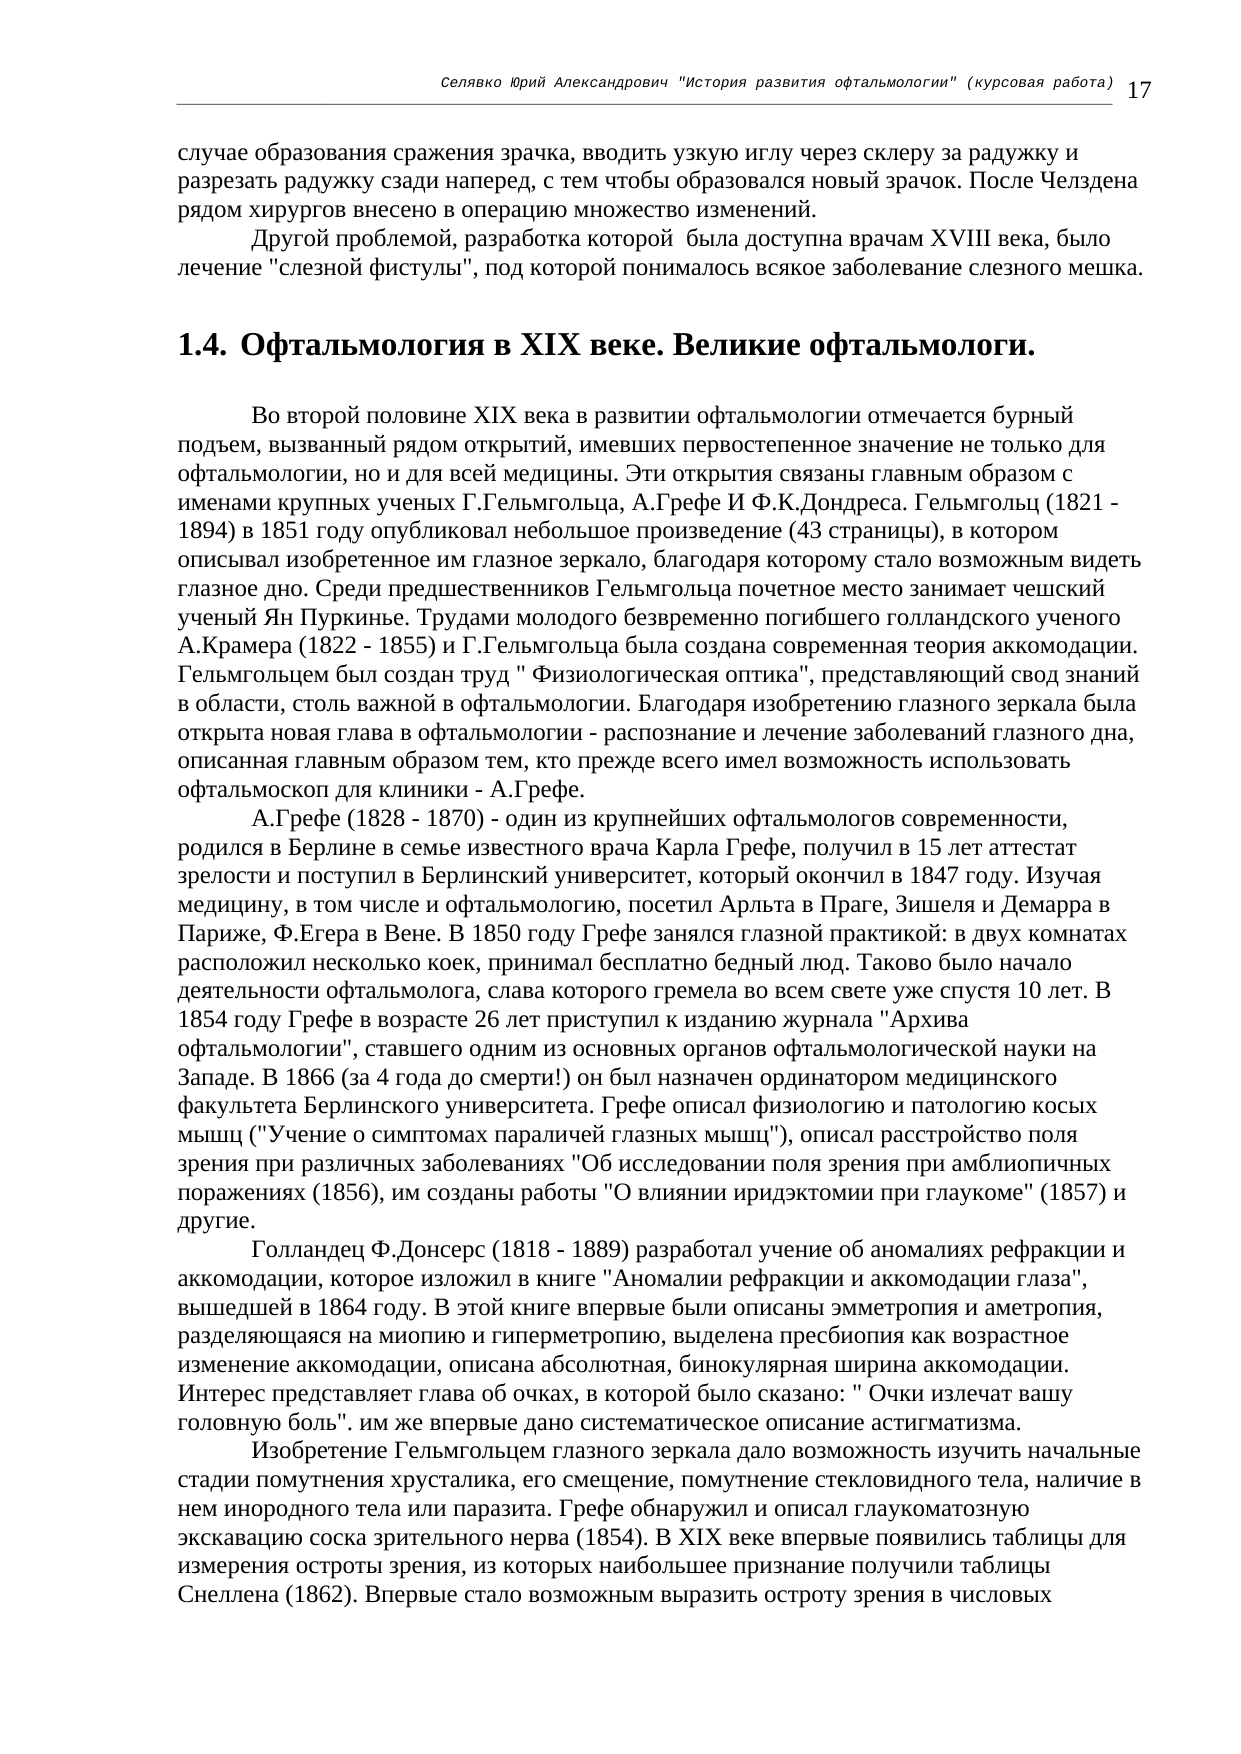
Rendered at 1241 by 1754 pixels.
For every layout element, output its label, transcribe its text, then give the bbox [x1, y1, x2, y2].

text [177, 137, 1152, 223]
text А.Грефе (1828 - 1870) - один из крупнейших офтальмологов современности, родился в Берлине в семье известного врача Карла Грефе, получил в 15 лет аттестат зрелости и поступил в Берлинский университет, который окончил в 1847 году. Изучая медицину, в том числе и офтальмологию, посетил Арльта в Праге, Зишеля и Демарра в Париже, Ф.Егера в Вене. В 1850 году Грефе занялся глазной практикой: в двух комнатах расположил несколько коек, принимал бесплатно бедный люд. Таково было начало деятельности офтальмолога, слава которого гремела во всем свете уже спустя 10 лет. В 1854 году Грефе в возрасте 26 лет приступил к изданию журнала "Архива офтальмологии", ставшего одним из основных органов офтальмологической науки на Западе. В 1866 (за 4 года до смерти!) он был назначен ординатором медицинского факультета Берлинского университета. Грефе описал физиологию и патологию косых мышц ("Учение о симптомах параличей глазных мышц"), описал расстройство поля зрения при различных заболеваниях "Об исследовании поля зрения при амблиопичных поражениях (1856), им созданы работы "О влиянии иридэктомии при глаукоме" (1857) и другие. [177, 803, 1152, 1234]
list Офтальмология в XIX веке. Великие офтальмологи. [177, 324, 1152, 362]
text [177, 1435, 1152, 1608]
text Голландец Ф.Донсерс (1818 - 1889) разработал учение об аномалиях рефракции и аккомодации, которое изложил в книге "Аномалии рефракции и аккомодации глаза", вышедшей в 1864 году. В этой книге впервые были описаны эмметропия и аметропия, разделяющаяся на миопию и гиперметропию, выделена пресбиопия как возрастное изменение аккомодации, описана абсолютная, бинокулярная ширина аккомодации. Интерес представляет глава об очках, в которой было сказано: " Очки излечат вашу головную боль". им же впервые дано систематическое описание астигматизма. [177, 1234, 1152, 1435]
text Другой проблемой, разработка которой была доступна врачам ХVIII века, было лечение "слезной фистулы", под которой понималось всякое заболевание слезного мешка. [177, 223, 1152, 281]
text Во второй половине ХIХ века в развитии офтальмологии отмечается бурный подъем, вызванный рядом открытий, имевших первостепенное значение не только для офтальмологии, но и для всей медицины. Эти открытия связаны главным образом с именами крупных ученых Г.Гельмгольца, А.Грефе И Ф.К.Дондреса. Гельмгольц (1821 - 1894) в 1851 году опубликовал небольшое произведение (43 страницы), в котором описывал изобретенное им глазное зеркало, благодаря которому стало возможным видеть глазное дно. Среди предшественников Гельмгольца почетное место занимает чешский ученый Ян Пуркинье. Трудами молодого безвременно погибшего голландского ученого А.Крамера (1822 - 1855) и Г.Гельмгольца была создана современная теория аккомодации. Гельмгольцем был создан труд " Физиологическая оптика", представляющий свод знаний в области, столь важной в офтальмологии. Благодаря изобретению глазного зеркала была открыта новая глава в офтальмологии - распознание и лечение заболеваний глазного дна, описанная главным образом тем, кто прежде всего имел возможность использовать офтальмоскоп для клиники - А.Грефе. [177, 400, 1152, 803]
